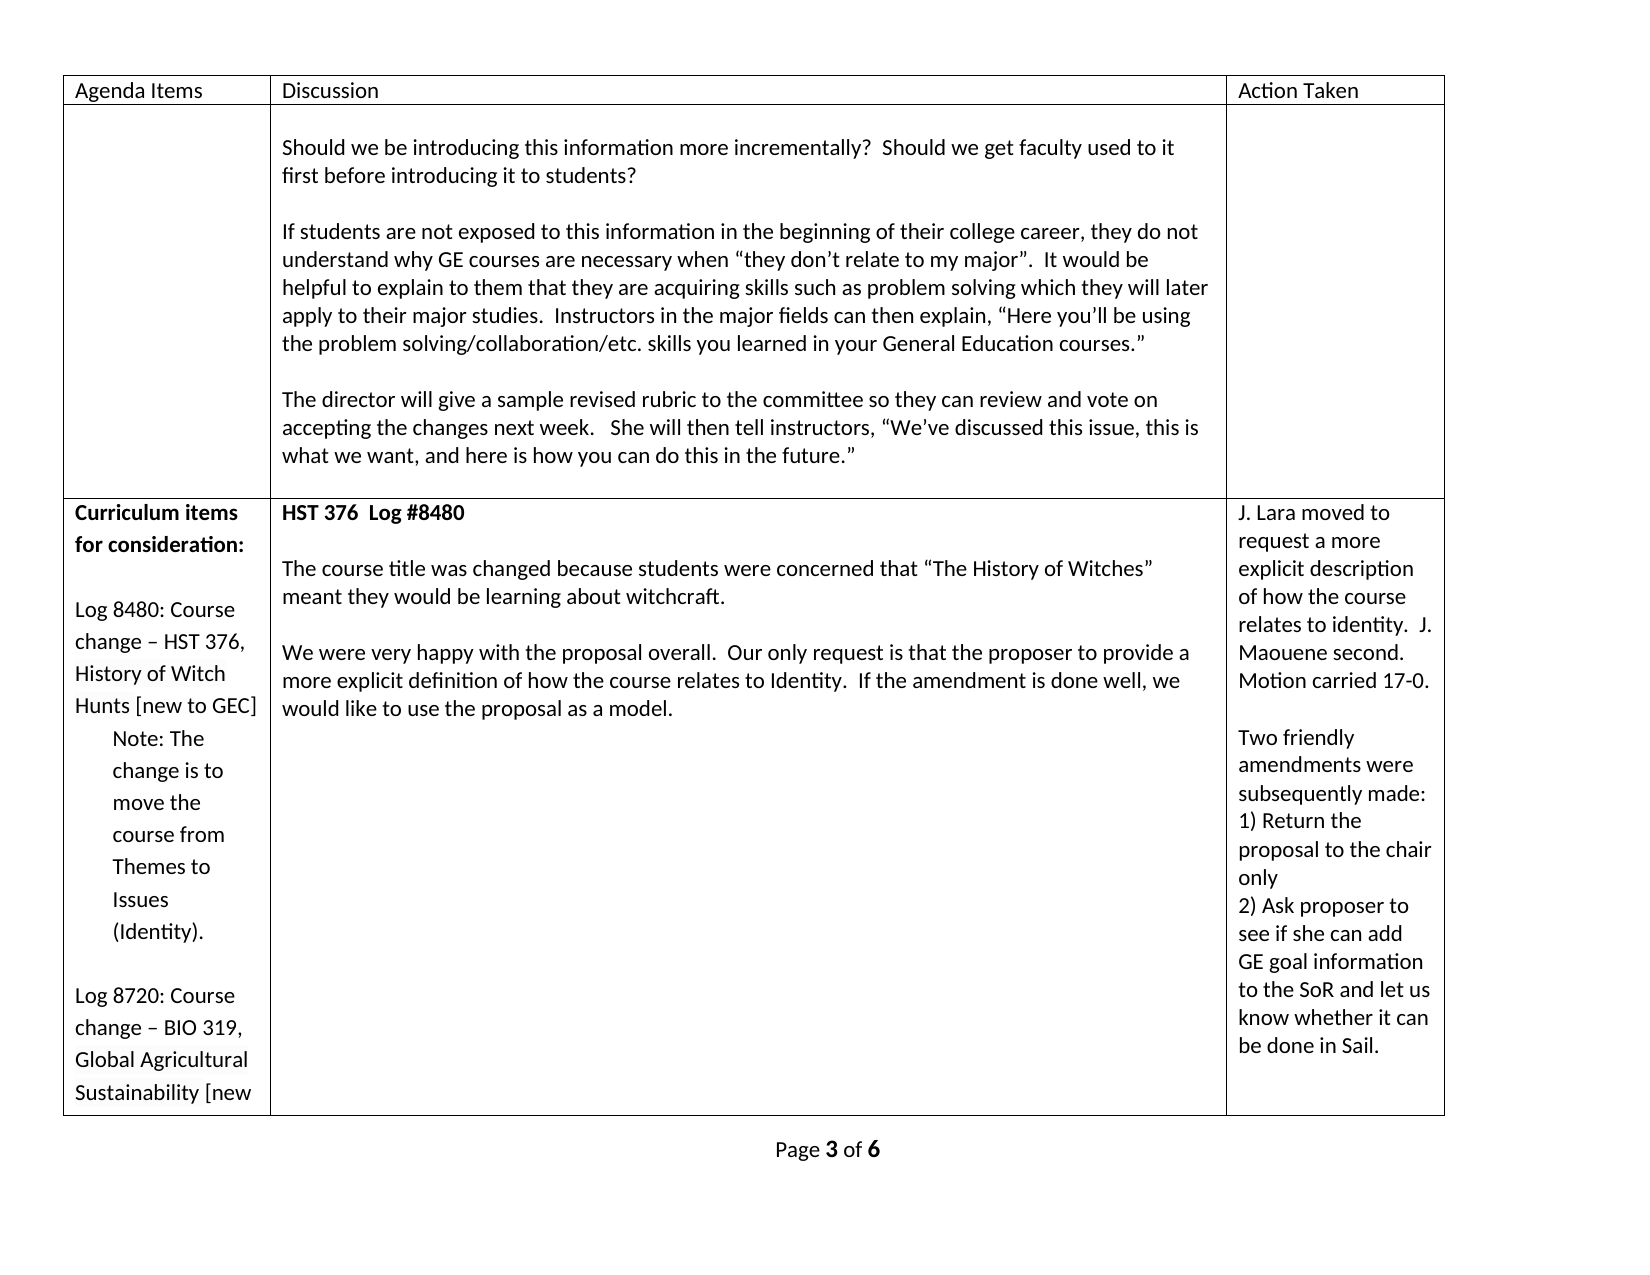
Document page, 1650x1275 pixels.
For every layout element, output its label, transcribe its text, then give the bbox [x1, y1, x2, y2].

table_header Agenda Items [64, 76, 270, 104]
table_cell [1227, 499, 1444, 1115]
table_header Action Taken [1227, 76, 1444, 104]
table_header Discussion [271, 76, 1226, 104]
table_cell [1227, 105, 1444, 497]
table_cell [271, 499, 1226, 1115]
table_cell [64, 105, 270, 497]
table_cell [64, 499, 270, 1115]
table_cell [271, 105, 1226, 497]
